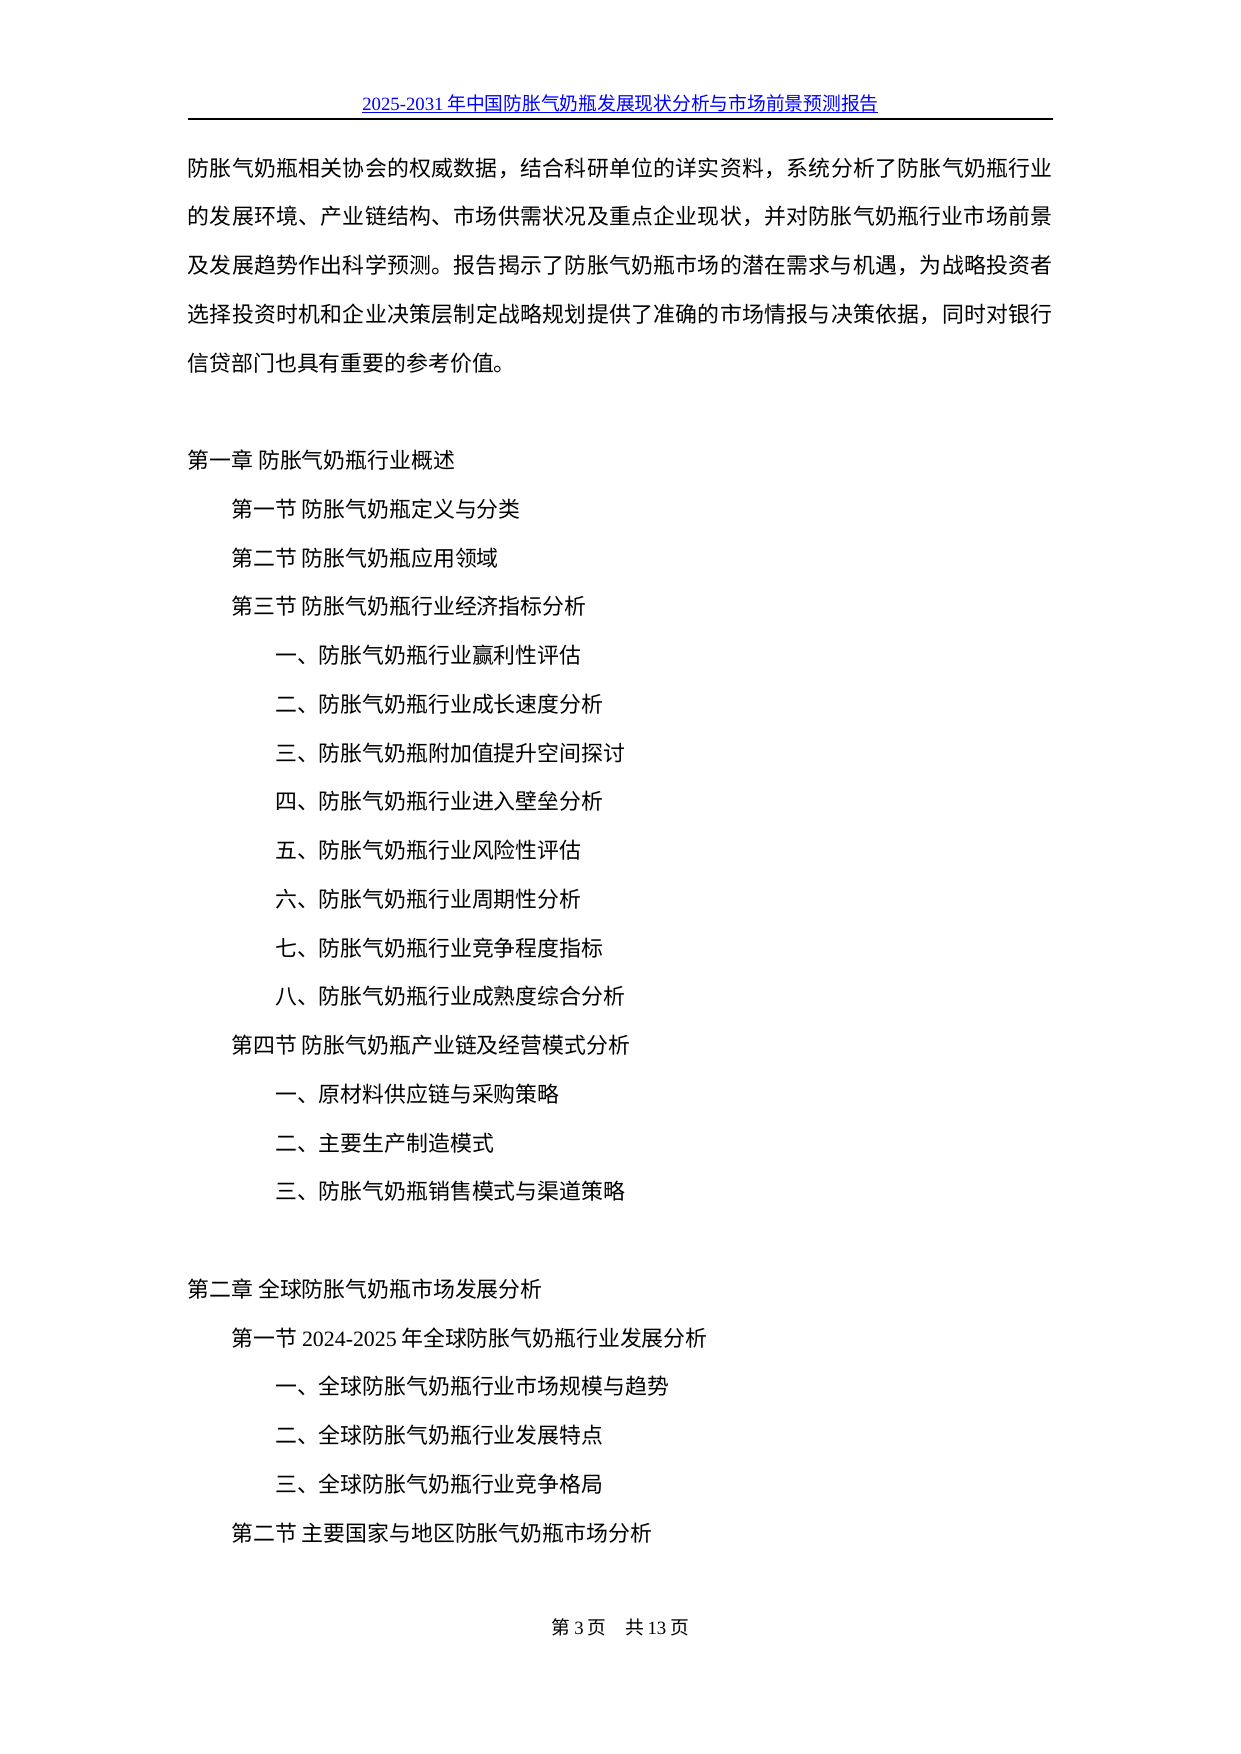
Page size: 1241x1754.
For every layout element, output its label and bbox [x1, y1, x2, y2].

text [187, 150, 1053, 1548]
